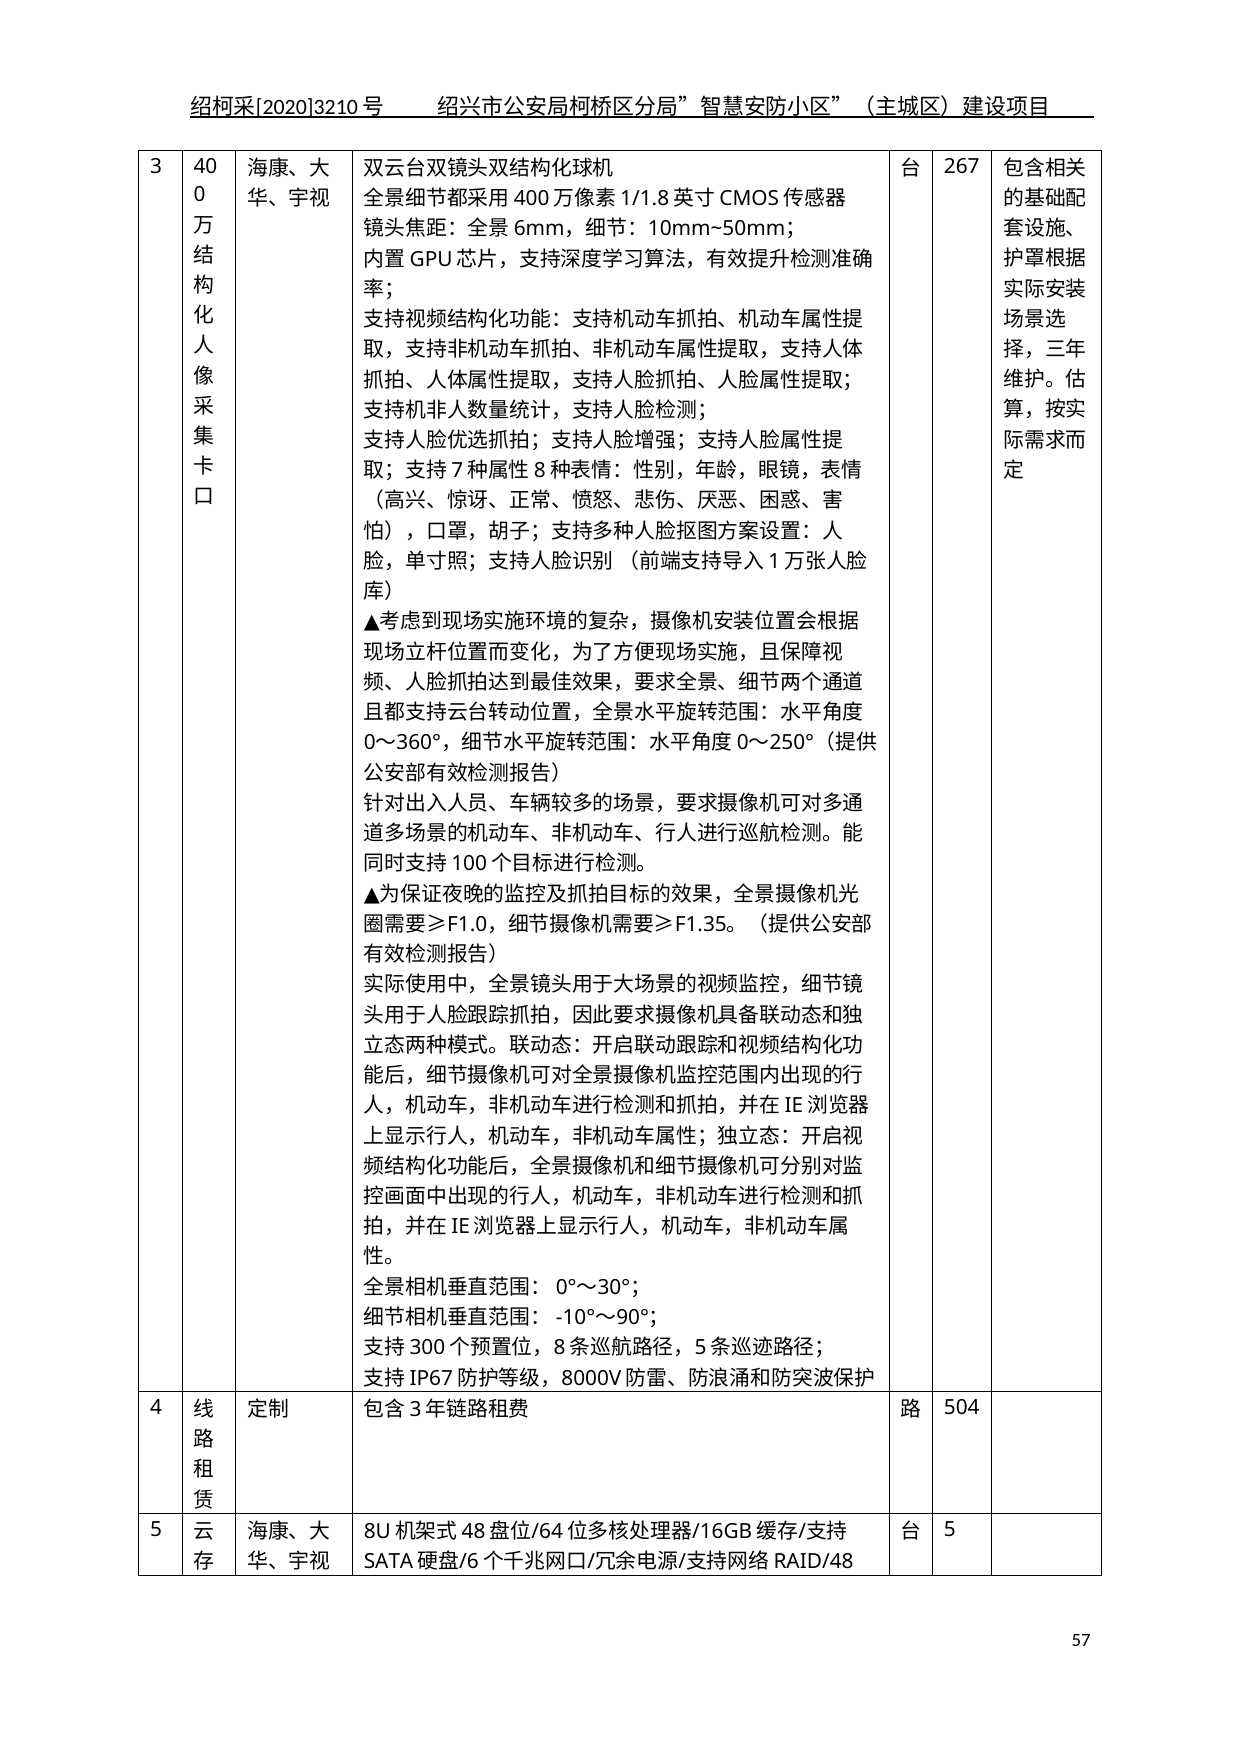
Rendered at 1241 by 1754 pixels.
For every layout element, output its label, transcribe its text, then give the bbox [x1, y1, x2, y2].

table_cell 5 [933, 1514, 991, 1575]
table_cell 3 [139, 151, 182, 1391]
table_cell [992, 151, 1101, 1391]
table_cell 台 [890, 151, 932, 1391]
table_cell [992, 1392, 1101, 1513]
table_cell 504 [933, 1392, 991, 1513]
table_cell [992, 1514, 1101, 1575]
table_cell 4 [139, 1392, 182, 1513]
table_cell 包含3年链路租费 [353, 1392, 889, 1513]
table_cell 267 [933, 151, 991, 1391]
table_cell 400万结构化人像采集卡口 [183, 151, 235, 1391]
table_cell 双云台双镜头双结构化球机 全景细节都采用400万像素1/1.8英寸CMOS传感器 镜头焦距：全景6mm，细节：10mm~50mm； 内置GPU芯片，支持深度学习算法，有效提升检测准确率； 支持视频结构化功能：支持机动车抓拍、机动车属性提取，支持非机动车抓拍、非机动车属性提取，支持人体抓拍、人体属性提取，支持人脸抓拍、人脸属性提取； 支持机非人数量统计，支持人脸检测； 支持人脸优选抓拍；支持人脸增强；支持人脸属性提取；支持7种属性8种表情：性别，年龄，眼镜，表情（高兴、惊讶、正常、愤怒、悲伤、厌恶、困惑、害怕），口罩，胡子；支持多种人脸抠图方案设置：人脸，单寸照；支持人脸识别 （前端支持导入1万张人脸库） ▲考虑到现场实施环境的复杂，摄像机安装位置会根据现场立杆位置而变化，为了方便现场实施，且保障视频、人脸抓拍达到最佳效果，要求全景、细节两个通道且都支持云台转动位置，全景水平旋转范围：水平角度0～360°，细节水平旋转范围：水平角度0～250°（提供公安部有效检测报告） 针对出入人员、车辆较多的场景，要求摄像机可对多通道多场景的机动车、非机动车、行人进行巡航检测。能同时支持100个目标进行检测。 ▲为保证夜晚的监控及抓拍目标的效果，全景摄像机光圈需要≥F1.0，细节摄像机需要≥F1.35。（提供公安部有效检测报告） 实际使用中，全景镜头用于大场景的视频监控，细节镜头用于人脸跟踪抓拍，因此要求摄像机具备联动态和独立态两种模式。联动态：开启联动跟踪和视频结构化功能后，细节摄像机可对全景摄像机监控范围内出现的行人，机动车，非机动车进行检测和抓拍，并在IE浏览器上显示行人，机动车，非机动车属性；独立态：开启视频结构化功能后，全景摄像机和细节摄像机可分别对监控画面中出现的行人，机动车，非机动车进行检测和抓拍，并在IE浏览器上显示行人，机动车，非机动车属性。 全景相机垂直范围： 0°～30°； 细节相机垂直范围： -10°～90°； 支持300个预置位，8条巡航路径，5条巡迹路径； 支持IP67防护等级，8000V防雷、防浪涌和防突波保护 [353, 151, 889, 1391]
table_cell 云存储节点 [183, 1514, 235, 1575]
table_cell 海康、大华、宇视 [236, 151, 352, 1391]
table_cell 5 [139, 1514, 182, 1575]
table_cell 定制 [236, 1392, 352, 1513]
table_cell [353, 1514, 889, 1575]
table_cell 线路租赁 [183, 1392, 235, 1513]
table_cell 海康、大华、宇视 [236, 1514, 352, 1575]
table_cell 路 [890, 1392, 932, 1513]
table_cell 台 [890, 1514, 932, 1575]
